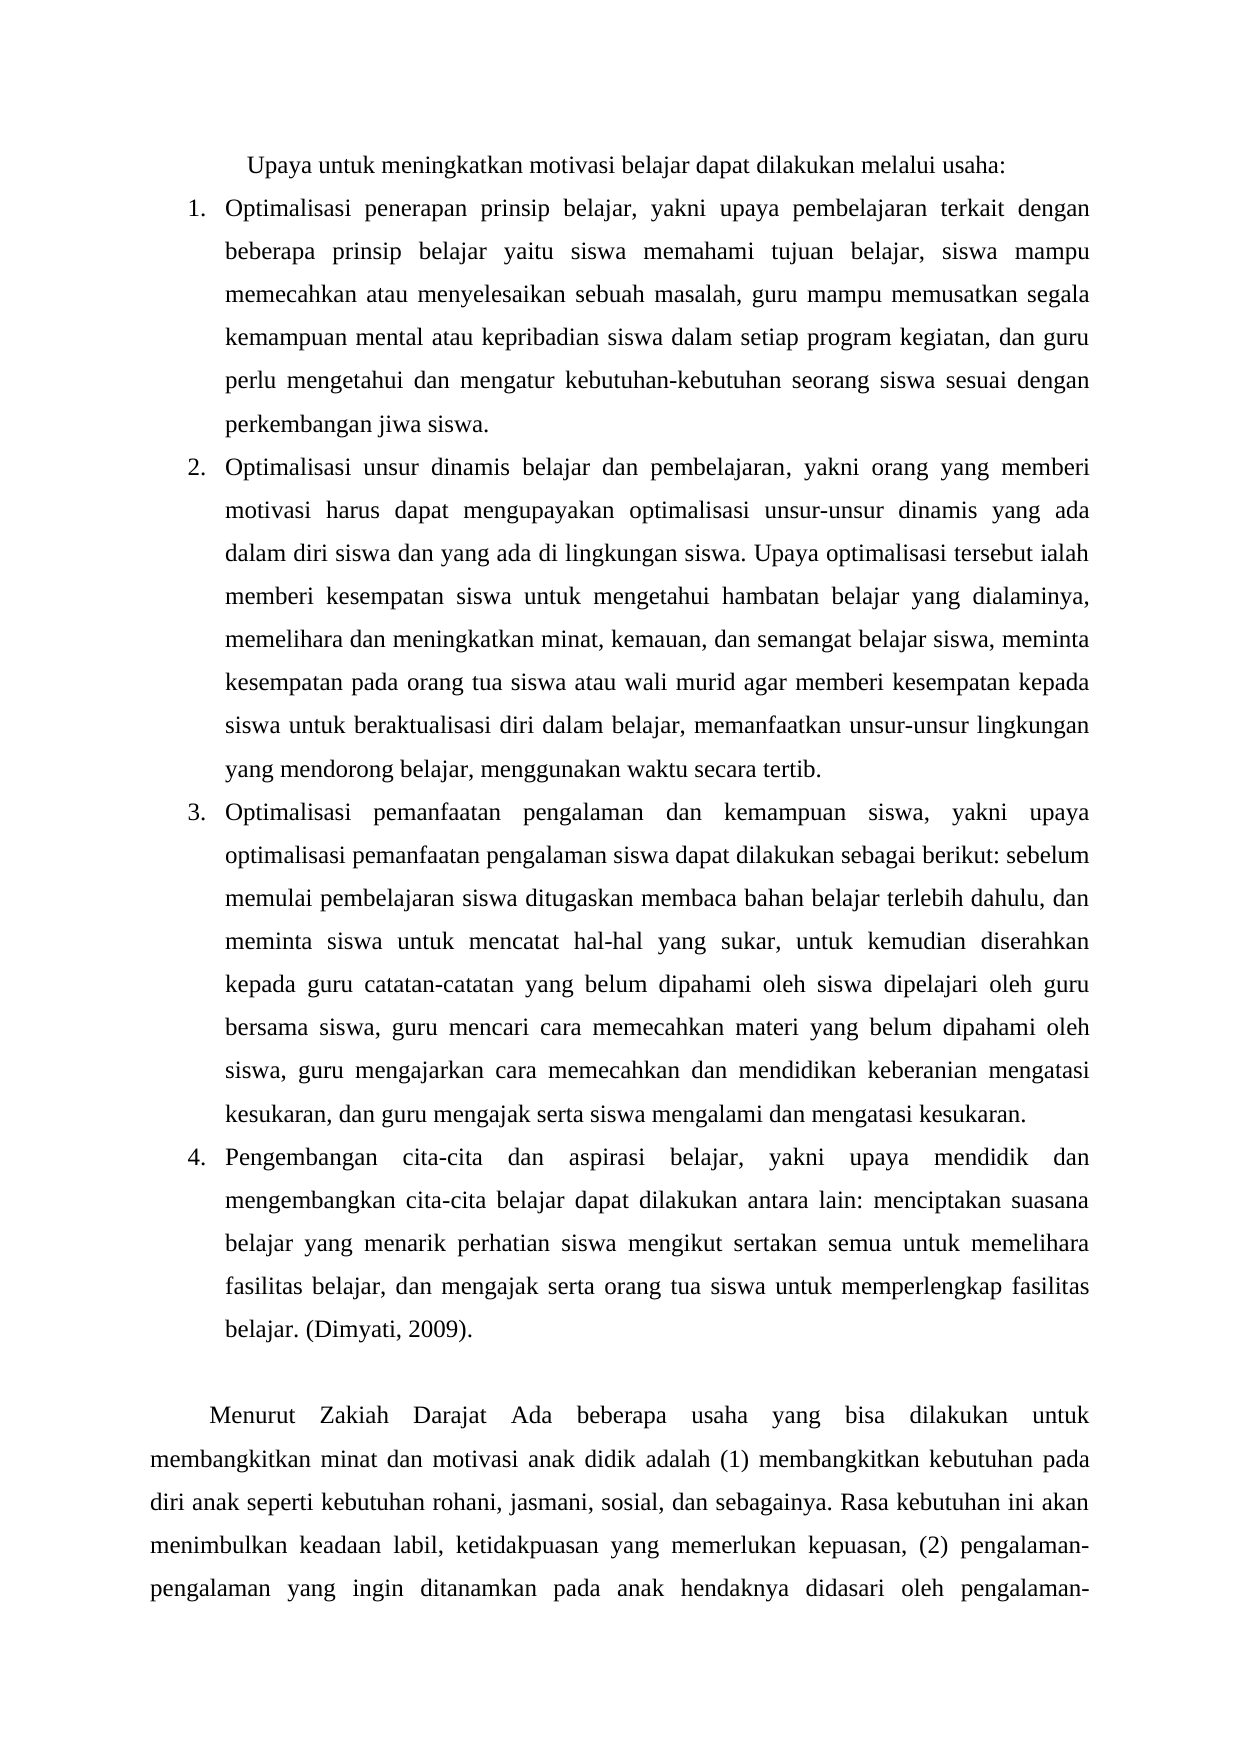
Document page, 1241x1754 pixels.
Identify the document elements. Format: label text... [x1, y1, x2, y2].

list Upaya untuk meningkatkan motivasi belajar dapat dilakukan melalui usaha: [247, 150, 1090, 179]
list Pengembangan cita-cita dan aspirasi belajar, yakni upaya mendidik dan mengembangkan cita-cita belajar dapat dilakukan antara lain: menciptakan suasana belajar yang menarik perhatian siswa mengikut sertakan semua untuk memelihara fasilitas belajar, dan mengajak serta orang tua siswa untuk memperlengkap fasilitas belajar. (Dimyati, 2009). [187, 1142, 1090, 1343]
list Optimalisasi unsur dinamis belajar dan pembelajaran, yakni orang yang memberi motivasi harus dapat mengupayakan optimalisasi unsur-unsur dinamis yang ada dalam diri siswa dan yang ada di lingkungan siswa. Upaya optimalisasi tersebut ialah memberi kesempatan siswa untuk mengetahui hambatan belajar yang dialaminya, memelihara dan meningkatkan minat, kemauan, dan semangat belajar siswa, meminta kesempatan pada orang tua siswa atau wali murid agar memberi kesempatan kepada siswa untuk beraktualisasi diri dalam belajar, memanfaatkan unsur-unsur lingkungan yang mendorong belajar, menggunakan waktu secara tertib. [187, 452, 1090, 782]
list Optimalisasi penerapan prinsip belajar, yakni upaya pembelajaran terkait dengan beberapa prinsip belajar yaitu siswa memahami tujuan belajar, siswa mampu memecahkan atau menyelesaikan sebuah masalah, guru mampu memusatkan segala kemampuan mental atau kepribadian siswa dalam setiap program kegiatan, dan guru perlu mengetahui dan mengatur kebutuhan-kebutuhan seorang siswa sesuai dengan perkembangan jiwa siswa. [187, 193, 1090, 437]
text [150, 1401, 1090, 1602]
list Optimalisasi pemanfaatan pengalaman dan kemampuan siswa, yakni upaya optimalisasi pemanfaatan pengalaman siswa dapat dilakukan sebagai berikut: sebelum memulai pembelajaran siswa ditugaskan membaca bahan belajar terlebih dahulu, dan meminta siswa untuk mencatat hal-hal yang sukar, untuk kemudian diserahkan kepada guru catatan-catatan yang belum dipahami oleh siswa dipelajari oleh guru bersama siswa, guru mencari cara memecahkan materi yang belum dipahami oleh siswa, guru mengajarkan cara memecahkan dan mendidikan keberanian mengatasi kesukaran, dan guru mengajak serta siswa mengalami dan mengatasi kesukaran. [187, 797, 1090, 1127]
